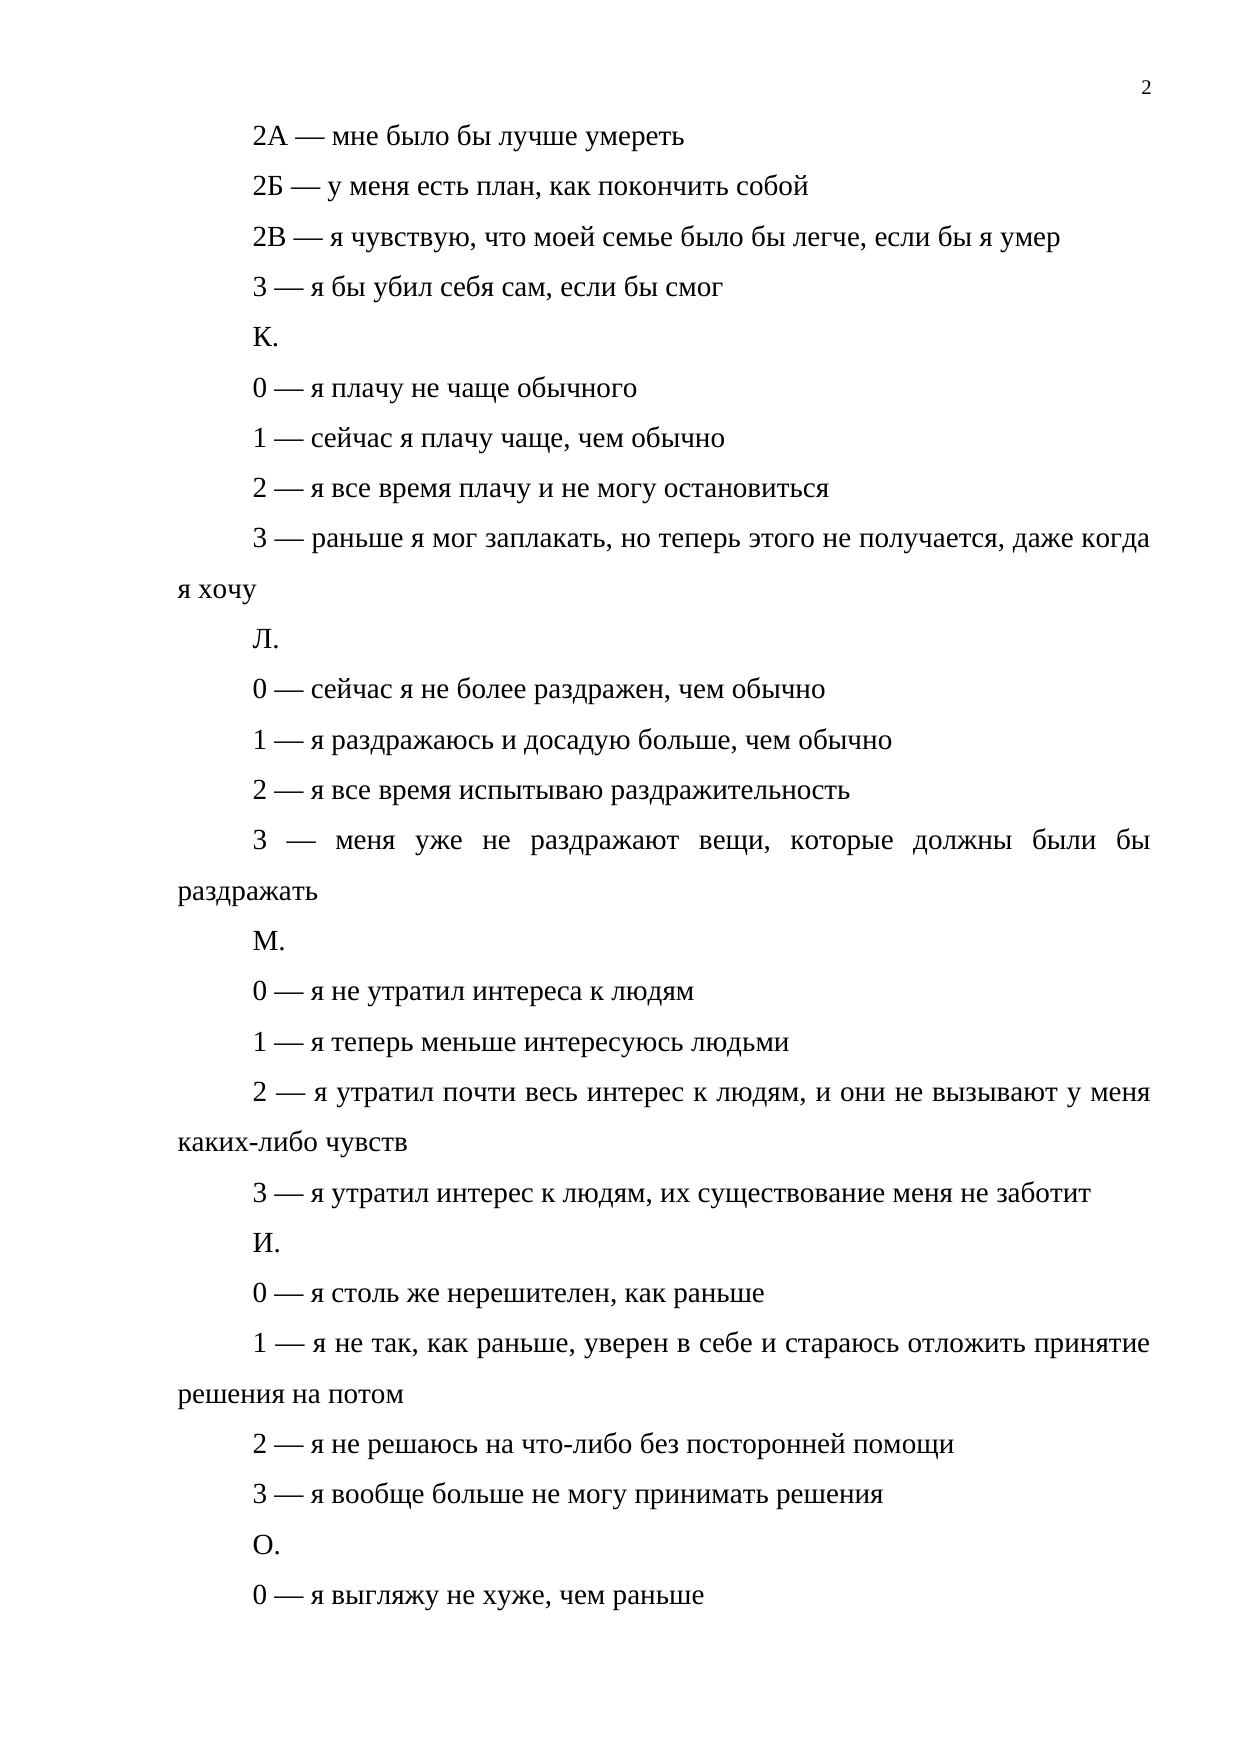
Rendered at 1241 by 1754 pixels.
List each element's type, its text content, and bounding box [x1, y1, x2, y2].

text 1 — я раздражаюсь и досадую больше, чем обычно [177, 722, 1152, 755]
text 2 — я утратил почти весь интерес к людям, и они не вызывают у меня каких-либо чувств [177, 1074, 1152, 1158]
text 1 — я теперь меньше интересуюсь людьми [177, 1024, 1152, 1057]
text 2 — я не решаюсь на что-либо без посторонней помощи [177, 1426, 1152, 1460]
text 2В — я чувствую, что моей семье было бы легче, если бы я умер [177, 219, 1152, 252]
text 2Б — у меня есть план, как покончить собой [177, 168, 1152, 202]
text 0 — сейчас я не более раздражен, чем обычно [177, 672, 1152, 705]
text 3 — раньше я мог заплакать, но теперь этого не получается, даже когда я хочу [177, 521, 1152, 604]
text 1 — я не так, как раньше, уверен в себе и стараюсь отложить принятие решения на потом [177, 1326, 1152, 1409]
text 3 — меня уже не раздражают вещи, которые должны были бы раздражать [177, 822, 1152, 906]
text 2 — я все время испытываю раздражительность [177, 772, 1152, 806]
text К. [177, 319, 1152, 353]
text 0 — я выгляжу не хуже, чем раньше [177, 1577, 1152, 1611]
text О. [177, 1527, 1152, 1560]
text 3 — я вообще больше не могу принимать решения [177, 1477, 1152, 1510]
text 2 — я все время плачу и не могу остановиться [177, 470, 1152, 504]
text 0 — я столь же нерешителен, как раньше [177, 1275, 1152, 1309]
text 2А — мне было бы лучше умереть [177, 118, 1152, 152]
text Л. [177, 621, 1152, 655]
text 0 — я плачу не чаще обычного [177, 370, 1152, 403]
text 1 — сейчас я плачу чаще, чем обычно [177, 420, 1152, 453]
text 3 — я утратил интерес к людям, их существование меня не заботит [177, 1175, 1152, 1208]
text И. [177, 1225, 1152, 1258]
text 3 — я бы убил себя сам, если бы смог [177, 269, 1152, 303]
text 0 — я не утратил интереса к людям [177, 973, 1152, 1007]
text М. [177, 923, 1152, 957]
